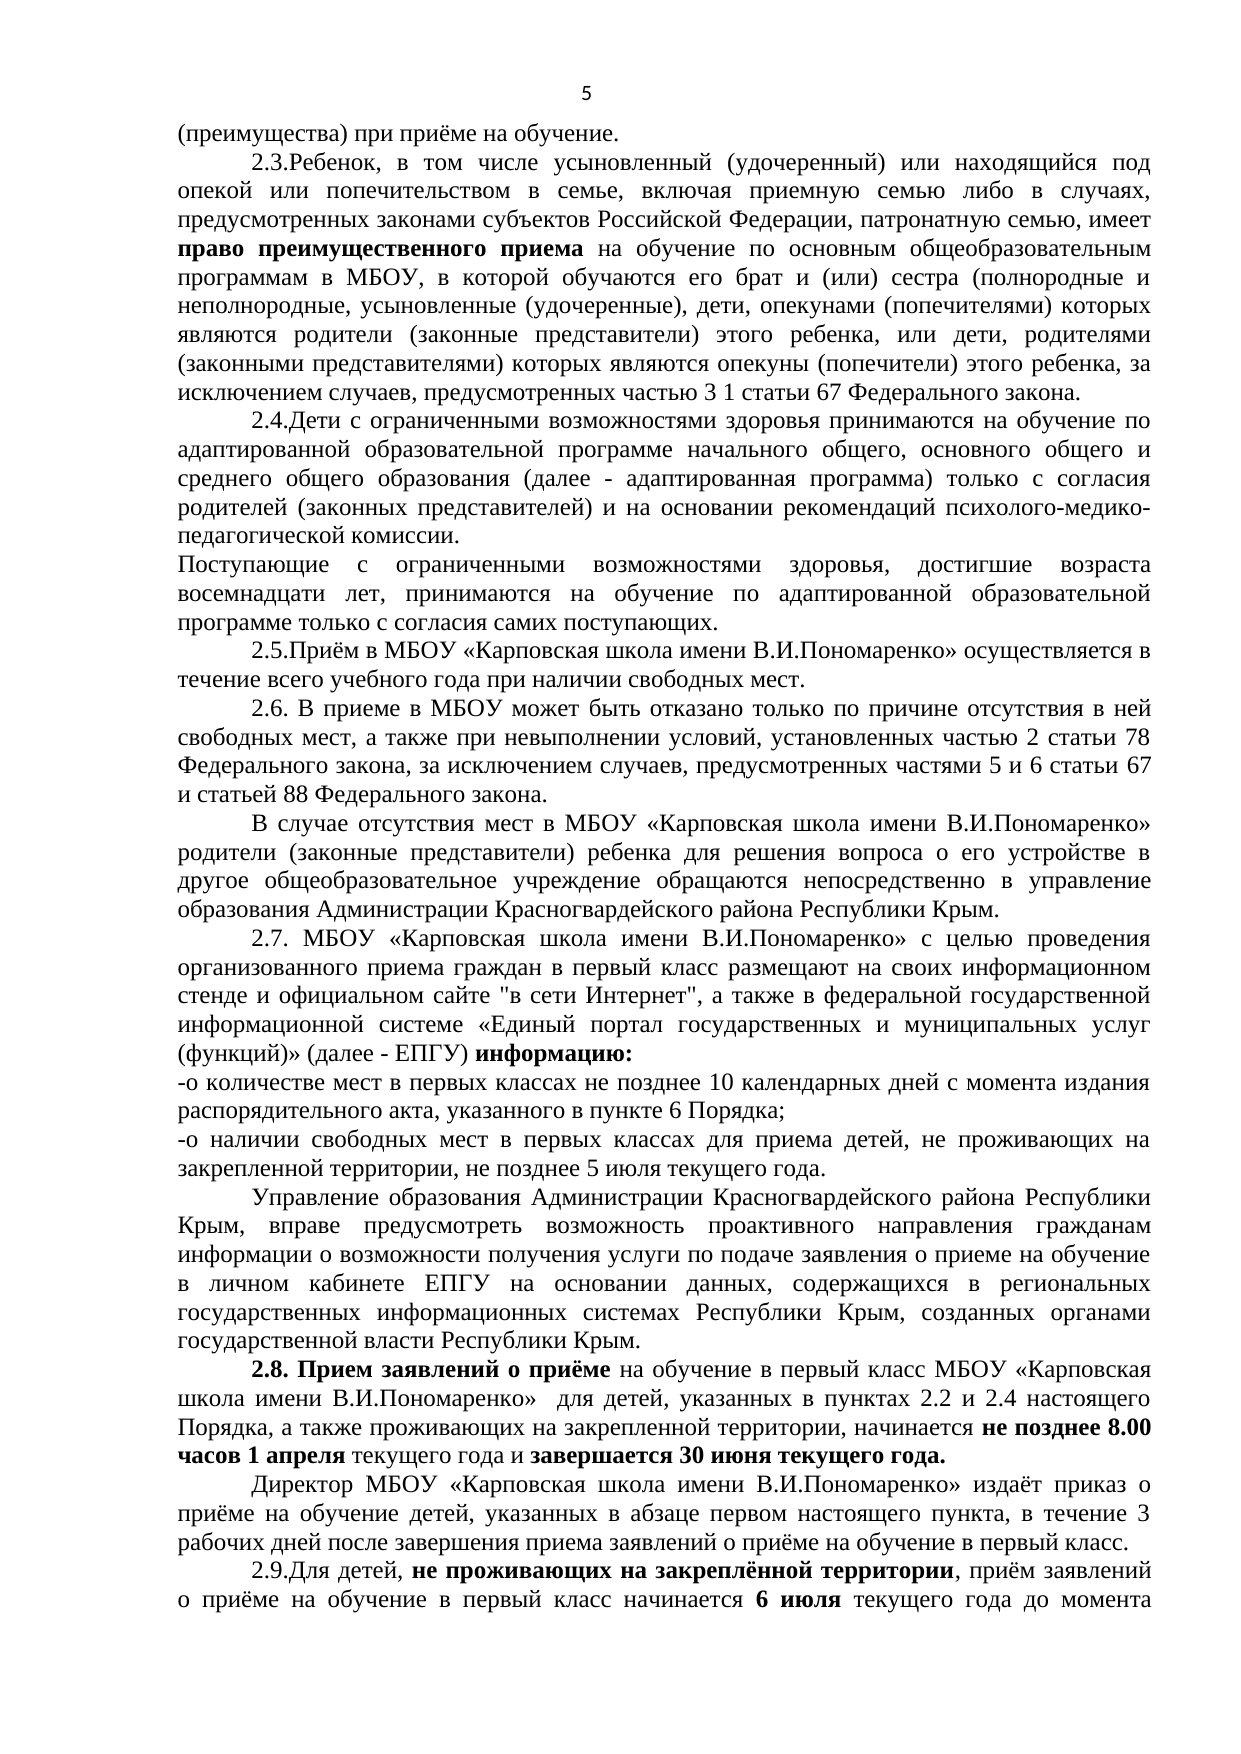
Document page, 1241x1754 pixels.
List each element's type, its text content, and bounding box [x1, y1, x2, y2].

text 2.5.Приём в МБОУ «Карповская школа имени В.И.Пономаренко» осуществляется в течение всего учебного года при наличии свободных мест. [177, 636, 1152, 693]
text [177, 1556, 1152, 1613]
text Управление образования Администрации Красногвардейского района Республики Крым, вправе предусмотреть возможность проактивного направления гражданам информации о возможности получения услуги по подаче заявления о приеме на обучение в личном кабинете ЕПГУ на основании данных, содержащихся в региональных государственных информационных системах Республики Крым, созданных органами государственной власти Республики Крым. [177, 1182, 1152, 1354]
text -о количестве мест в первых классах не позднее 10 календарных дней с момента издания распорядительного акта, указанного в пункте 6 Порядка; [177, 1067, 1152, 1124]
text 2.3.Ребенок, в том числе усыновленный (удочеренный) или находящийся под опекой или попечительством в семье, включая приемную семью либо в случаях, предусмотренных законами субъектов Российской Федерации, патронатную семью, имеет право преимущественного приема на обучение по основным общеобразовательным программам в МБОУ, в которой обучаются его брат и (или) сестра (полнородные и неполнородные, усыновленные (удочеренные), дети, опекунами (попечителями) которых являются родители (законные представители) этого ребенка, или дети, родителями (законными представителями) которых являются опекуны (попечители) этого ребенка, за исключением случаев, предусмотренных частью 3 1 статьи 67 Федерального закона. [177, 147, 1152, 406]
text 2.6. В приеме в МБОУ может быть отказано только по причине отсутствия в ней свободных мест, а также при невыполнении условий, установленных частью 2 статьи 78 Федерального закона, за исключением случаев, предусмотренных частями 5 и 6 статьи 67 и статьей 88 Федерального закона. [177, 693, 1152, 808]
text 2.7. МБОУ «Карповская школа имени В.И.Пономаренко» с целью проведения организованного приема граждан в первый класс размещают на своих информационном стенде и официальном сайте "в сети Интернет", а также в федеральной государственной информационной системе «Единый портал государственных и муниципальных услуг (функций)» (далее - ЕПГУ) информацию: [177, 923, 1152, 1067]
text В случае отсутствия мест в МБОУ «Карповская школа имени В.И.Пономаренко» родители (законные представители) ребенка для решения вопроса о его устройстве в другое общеобразовательное учреждение обращаются непосредственно в управление образования Администрации Красногвардейского района Республики Крым. [177, 808, 1152, 923]
text Директор МБОУ «Карповская школа имени В.И.Пономаренко» издаёт приказ о приёме на обучение детей, указанных в абзаце первом настоящего пункта, в течение 3 рабочих дней после завершения приема заявлений о приёме на обучение в первый класс. [177, 1469, 1152, 1556]
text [177, 118, 1152, 147]
text Поступающие с ограниченными возможностями здоровья, достигшие возраста восемнадцати лет, принимаются на обучение по адаптированной образовательной программе только с согласия самих поступающих. [177, 549, 1152, 636]
text -о наличии свободных мест в первых классах для приема детей, не проживающих на закрепленной территории, не позднее 5 июля текущего года. [177, 1124, 1152, 1182]
text 2.8. Прием заявлений о приёме на обучение в первый класс МБОУ «Карповская школа имени В.И.Пономаренко» для детей, указанных в пунктах 2.2 и 2.4 настоящего Порядка, а также проживающих на закрепленной территории, начинается не позднее 8.00 часов 1 апреля текущего года и завершается 30 июня текущего года. [177, 1354, 1152, 1469]
text 2.4.Дети с ограниченными возможностями здоровья принимаются на обучение по адаптированной образовательной программе начального общего, основного общего и среднего общего образования (далее - адаптированная программа) только с согласия родителей (законных представителей) и на основании рекомендаций психолого-медико-педагогической комиссии. [177, 406, 1152, 549]
